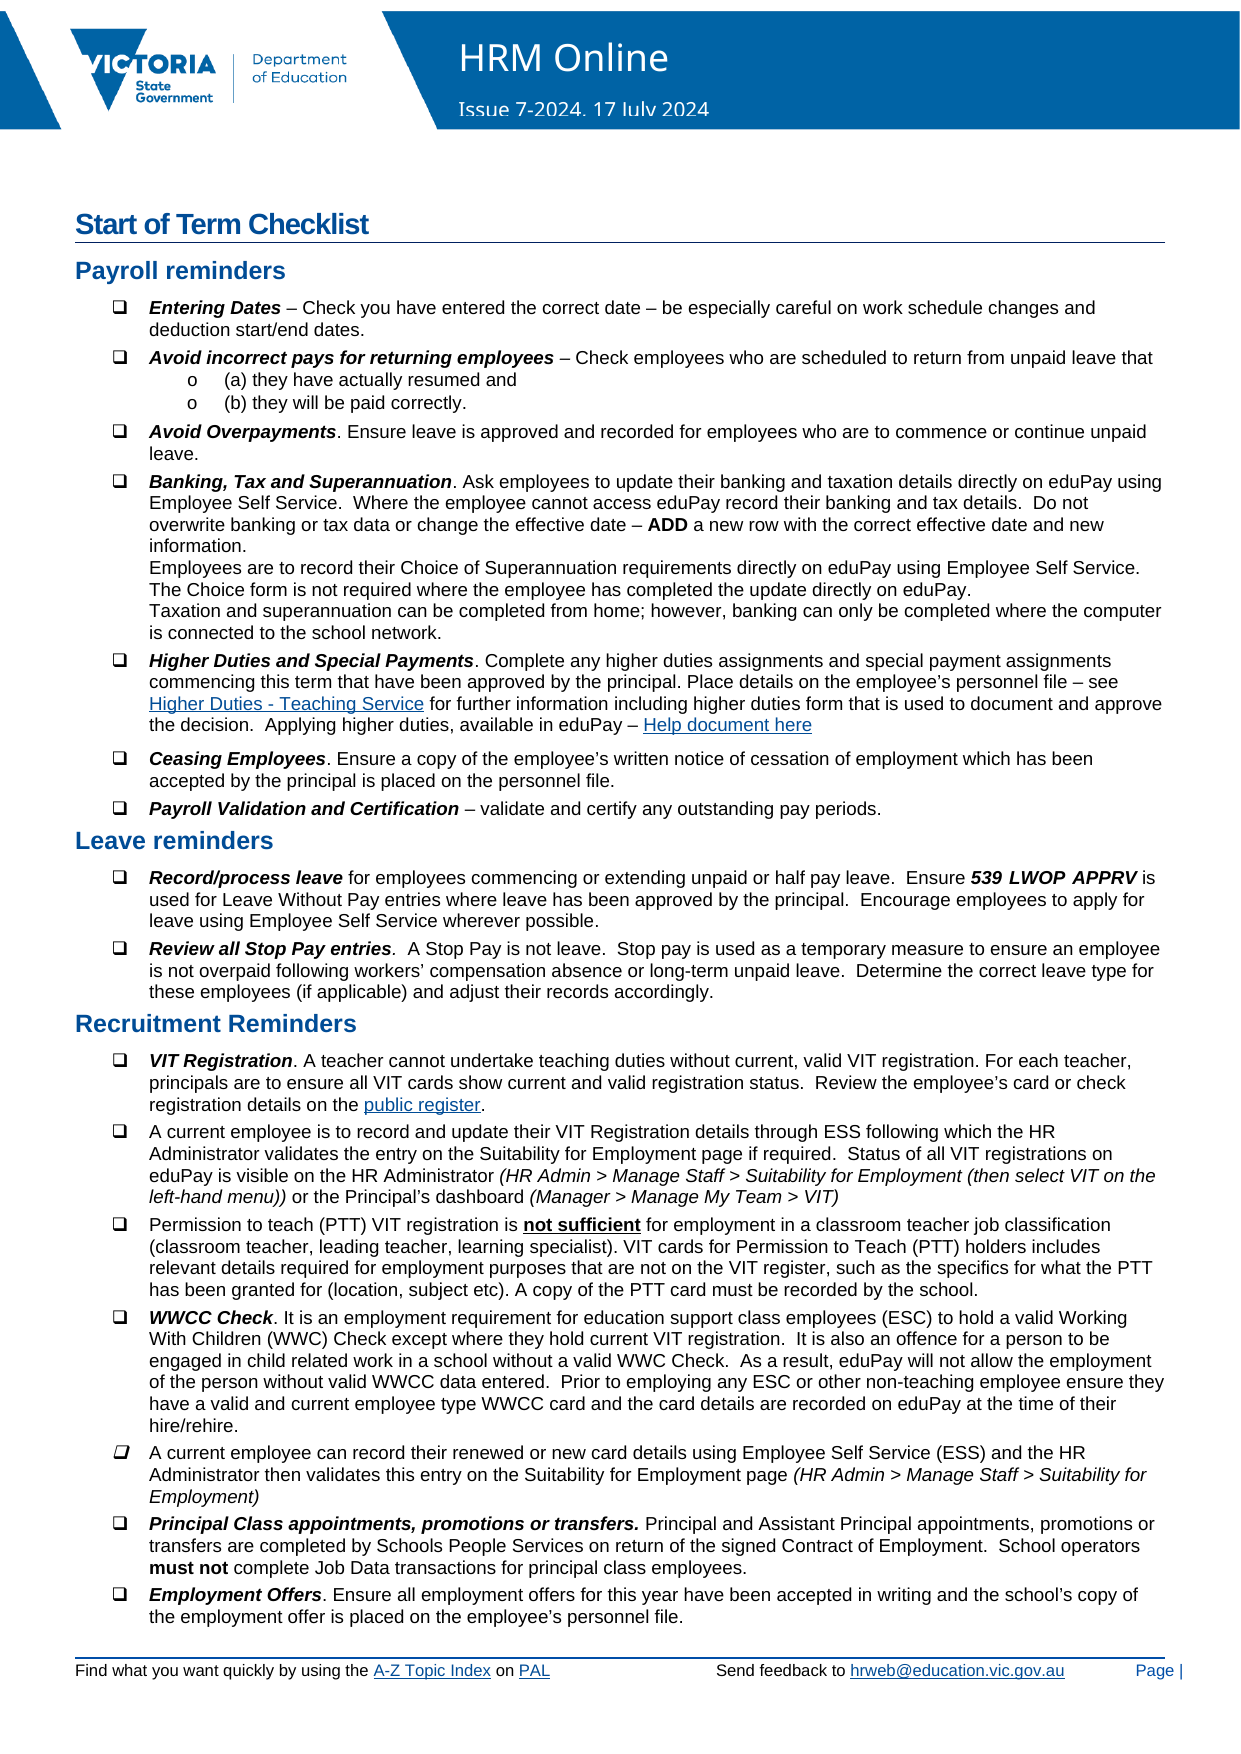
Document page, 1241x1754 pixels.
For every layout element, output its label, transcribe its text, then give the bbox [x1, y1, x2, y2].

list (b) they will be paid correctly. [186, 392, 1165, 415]
list Higher Duties and Special Payments. Complete any higher duties assignments and special payment assignments commencing this term that have been approved by the principal. Place details on the employee’s personnel file – see Higher Duties - Teaching Service for further information including higher duties form that is used to document and approve the decision. Applying higher duties, available in eduPay – Help document here [111, 649, 1165, 736]
list Avoid Overpayments. Ensure leave is approved and recorded for employees who are to commence or continue unpaid leave. [111, 421, 1165, 464]
subtitle Payroll reminders [75, 256, 1165, 285]
list Payroll Validation and Certification – validate and certify any outstanding pay periods. [111, 798, 1165, 819]
list Employment Offers. Ensure all employment offers for this year have been accepted in writing and the school’s copy of the employment offer is placed on the employee’s personnel file. [111, 1584, 1165, 1627]
list A current employee is to record and update their VIT Registration details through ESS following which the HR Administrator validates the entry on the Suitability for Employment page if required. Status of all VIT registrations on eduPay is visible on the HR Administrator (HR Admin > Manage Staff > Suitability for Employment (then select VIT on the left-hand menu)) or the Principal’s dashboard (Manager > Manage My Team > VIT) [111, 1121, 1165, 1208]
subtitle Recruitment Reminders [75, 1009, 1165, 1038]
picture [0, 0, 1240, 1736]
list Permission to teach (PTT) VIT registration is not sufficient for employment in a classroom teacher job classification (classroom teacher, leading teacher, learning specialist). VIT cards for Permission to Teach (PTT) holders includes relevant details required for employment purposes that are not on the VIT register, such as the specifics for what the PTT has been granted for (location, subject etc). A copy of the PTT card must be recorded by the school. [111, 1214, 1165, 1300]
list Record/process leave for employees commencing or extending unpaid or half pay leave. Ensure 539 LWOP APPRV is used for Leave Without Pay entries where leave has been approved by the principal. Encourage employees to apply for leave using Employee Self Service wherever possible. [111, 867, 1165, 932]
list Avoid incorrect pays for returning employees – Check employees who are scheduled to return from unpaid leave that [112, 347, 1165, 368]
list WWCC Check. It is an employment requirement for education support class employees (ESC) to hold a valid Working With Children (WWC) Check except where they hold current VIT registration. It is also an offence for a person to be engaged in child related work in a school without a valid WWC Check. As a result, eduPay will not allow the employment of the person without valid WWCC data entered. Prior to employing any ESC or other non-teaching employee ensure they have a valid and current employee type WWCC card and the card details are recorded on eduPay at the time of their hire/rehire. [112, 1306, 1165, 1436]
title Start of Term Checklist [75, 207, 1165, 242]
list Banking, Tax and Superannuation. Ask employees to update their banking and taxation details directly on eduPay using Employee Self Service. Where the employee cannot access eduPay record their banking and tax details. Do not overwrite banking or tax data or change the effective date – ADD a new row with the correct effective date and new information. Employees are to record their Choice of Superannuation requirements directly on eduPay using Employee Self Service. The Choice form is not required where the employee has completed the update directly on eduPay. Taxation and superannuation can be completed from home; however, banking can only be completed where the computer is connected to the school network. [111, 471, 1165, 643]
subtitle Leave reminders [75, 826, 1165, 854]
list (a) they have actually resumed and [187, 368, 1165, 392]
list Entering Dates – Check you have entered the correct date – be especially careful on work schedule changes and deduction start/end dates. [111, 297, 1165, 340]
list A current employee can record their renewed or new card details using Employee Self Service (ESS) and the HR Administrator then validates this entry on the Suitability for Employment page (HR Admin > Manage Staff > Suitability for Employment) [111, 1442, 1165, 1507]
list Review all Stop Pay entries. A Stop Pay is not leave. Stop pay is used as a temporary measure to ensure an employee is not overpaid following workers’ compensation absence or long-term unpaid leave. Determine the correct leave type for these employees (if applicable) and adjust their records accordingly. [111, 938, 1165, 1003]
list VIT Registration. A teacher cannot undertake teaching duties without current, valid VIT registration. For each teacher, principals are to ensure all VIT cards show current and valid registration status. Review the employee’s card or check registration details on the public register. [112, 1050, 1165, 1115]
list Ceasing Employees. Ensure a copy of the employee’s written notice of cessation of employment which has been accepted by the principal is placed on the personnel file. [111, 748, 1165, 791]
list Principal Class appointments, promotions or transfers. Principal and Assistant Principal appointments, promotions or transfers are completed by Schools People Services on return of the signed Contract of Employment. School operators must not complete Job Data transactions for principal class employees. [112, 1513, 1165, 1578]
